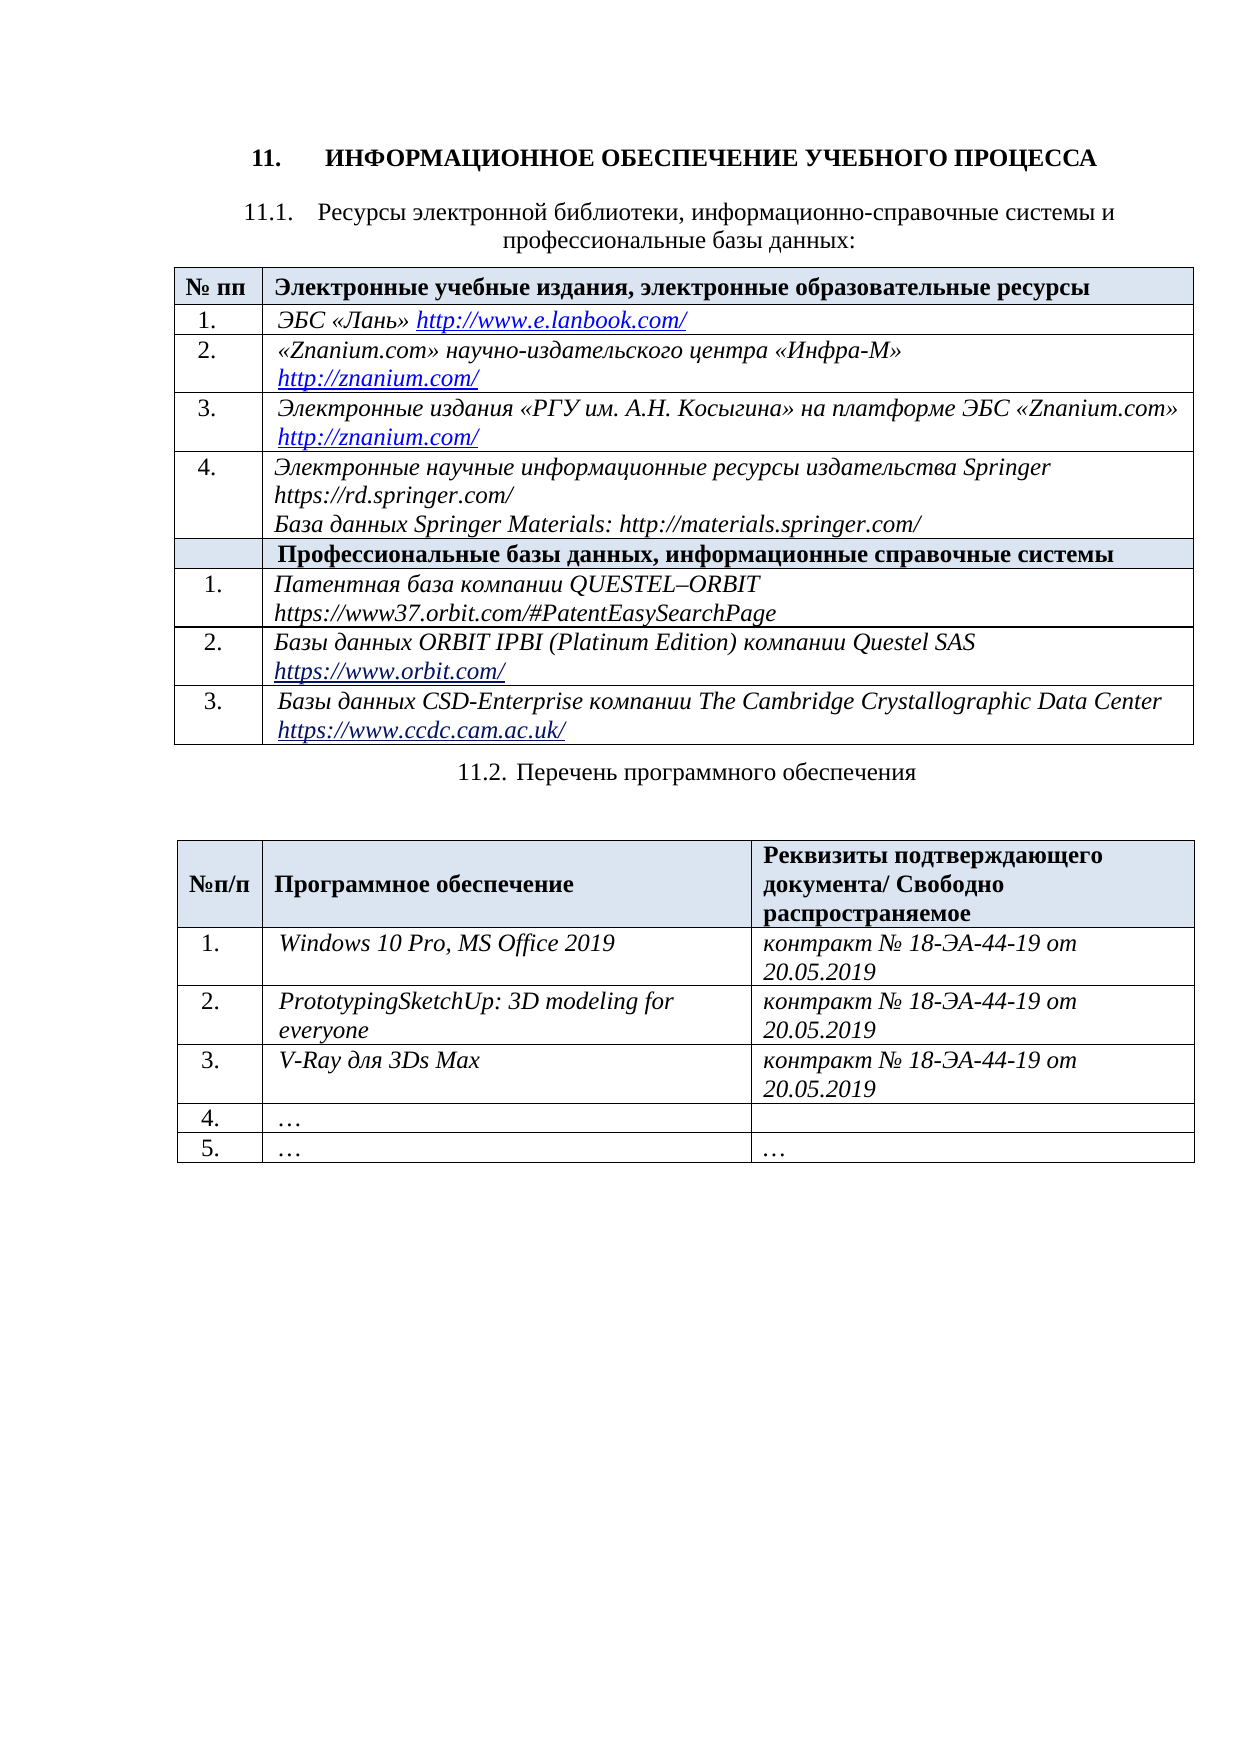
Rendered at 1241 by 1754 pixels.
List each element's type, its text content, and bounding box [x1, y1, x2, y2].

table_cell контракт № 18-ЭА-44-19 от 20.05.2019 [752, 986, 1194, 1044]
subtitle Ресурсы электронной библиотеки, информационно-справочные системы и профессиональные базы данных: [177, 197, 1181, 254]
subtitle Перечень программного обеспечения [192, 757, 1181, 786]
table_cell Профессиональные базы данных, информационные справочные системы [263, 539, 1193, 568]
table_cell [175, 686, 262, 743]
table_cell Электронные научные информационные ресурсы издательства Springer https://rd.springer.com/ База данных Springer Materials: http://materials.springer.com/ [263, 452, 1193, 538]
table_cell [178, 928, 262, 985]
table_cell [175, 539, 262, 568]
table_cell [175, 628, 262, 685]
table_cell PrototypingSketchUp: 3D modeling for everyone [263, 986, 751, 1044]
table_header №п/п [178, 841, 262, 927]
table_header Программное обеспечение [263, 841, 751, 927]
subtitle ИНФОРМАЦИОННОЕ ОБЕСПЕЧЕНИЕ УЧЕБНОГО ПРОЦЕССА [251, 143, 1181, 172]
table_cell [178, 986, 262, 1044]
table_cell [178, 1104, 262, 1132]
table_header Электронные учебные издания, электронные образовательные ресурсы [263, 268, 1193, 304]
table_cell контракт № 18-ЭА-44-19 от 20.05.2019 [752, 928, 1194, 985]
table_cell [175, 569, 262, 626]
table_cell [175, 335, 262, 392]
table_cell [178, 1133, 262, 1162]
table_cell … [752, 1133, 1194, 1162]
table_cell [175, 305, 262, 334]
table_cell Базы данных CSD-Enterprise компании The Cambridge Crystallographic Data Center https://www.ccdc.cam.ac.uk/ [263, 686, 1193, 743]
table_cell … [263, 1104, 751, 1132]
table_cell контракт № 18-ЭА-44-19 от 20.05.2019 [752, 1045, 1194, 1102]
table_cell Базы данных ORBIT IPBI (Platinum Edition) компании Questel SAS https://www.orbit.com/ [263, 628, 1193, 685]
table_cell Патентная база компании QUESTEL–ORBIT https://www37.orbit.com/#PatentEasySearchPage [263, 569, 1193, 626]
table_cell «Znanium.com» научно-издательского центра «Инфра-М» http://znanium.com/ [263, 335, 1193, 392]
table_header № пп [175, 268, 262, 304]
table_cell ЭБС «Лань» http://www.e.lanbook.com/ [263, 305, 1193, 334]
table_cell [752, 1104, 1194, 1132]
table_cell [178, 1045, 262, 1102]
table_cell Windows 10 Pro, MS Office 2019 [263, 928, 751, 985]
table_cell Электронные издания «РГУ им. А.Н. Косыгина» на платформе ЭБС «Znanium.com» http://znanium.com/ [263, 393, 1193, 451]
table_cell V-Ray для 3Ds Max [263, 1045, 751, 1102]
table_cell [175, 393, 262, 451]
table_cell … [263, 1133, 751, 1162]
table_header Реквизиты подтверждающего документа/ Свободно распространяемое [752, 841, 1194, 927]
table_cell [175, 452, 262, 538]
